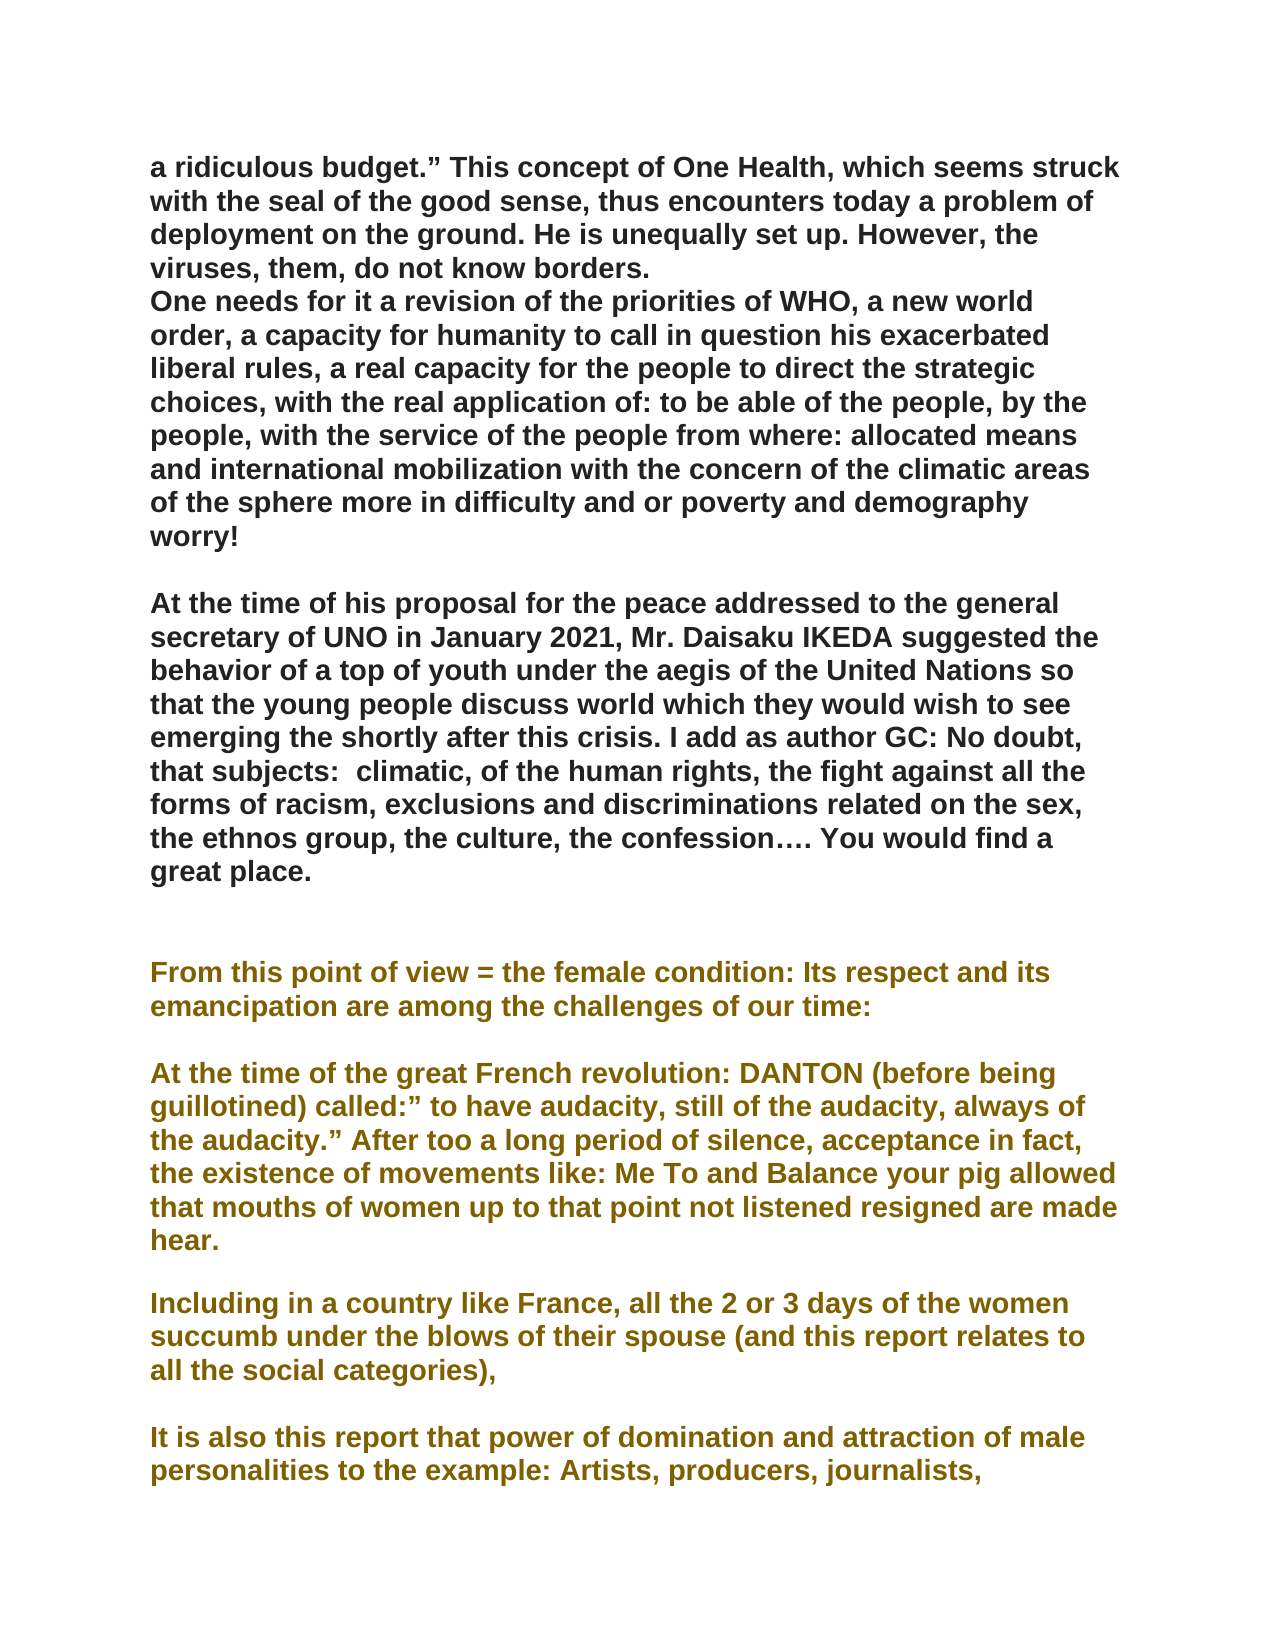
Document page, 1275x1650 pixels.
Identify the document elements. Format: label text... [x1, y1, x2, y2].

text From this point of view = the female condition: Its respect and its emancipation are among the challenges of our time: [150, 955, 1125, 1022]
text At the time of the great French revolution: DANTON (before being guillotined) called:” to have audacity, still of the audacity, always of the audacity.” After too a long period of silence, acceptance in fact, the existence of movements like: Me To and Balance your pig allowed that mouths of women up to that point not listened resigned are made hear. [150, 1056, 1125, 1257]
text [150, 150, 1125, 284]
text At the time of his proposal for the peace addressed to the general secretary of UNO in January 2021, Mr. Daisaku IKEDA suggested the behavior of a top of youth under the aegis of the United Nations so that the young people discuss world which they would wish to see emerging the shortly after this crisis. I add as author GC: No doubt, that subjects: climatic, of the human rights, the fight against all the forms of racism, exclusions and discriminations related on the sex, the ethnos group, the culture, the confession…. You would find a great place. [150, 586, 1125, 888]
text One needs for it a revision of the priorities of WHO, a new world order, a capacity for humanity to call in question his exacerbated liberal rules, a real capacity for the people to direct the strategic choices, with the real application of: to be able of the people, by the people, with the service of the people from where: allocated means and international mobilization with the concern of the climatic areas of the sphere more in difficulty and or poverty and demography worry! [150, 284, 1125, 552]
text Including in a country like France, all the 2 or 3 days of the women succumb under the blows of their spouse (and this report relates to all the social categories), [150, 1286, 1125, 1386]
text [150, 1420, 1125, 1487]
